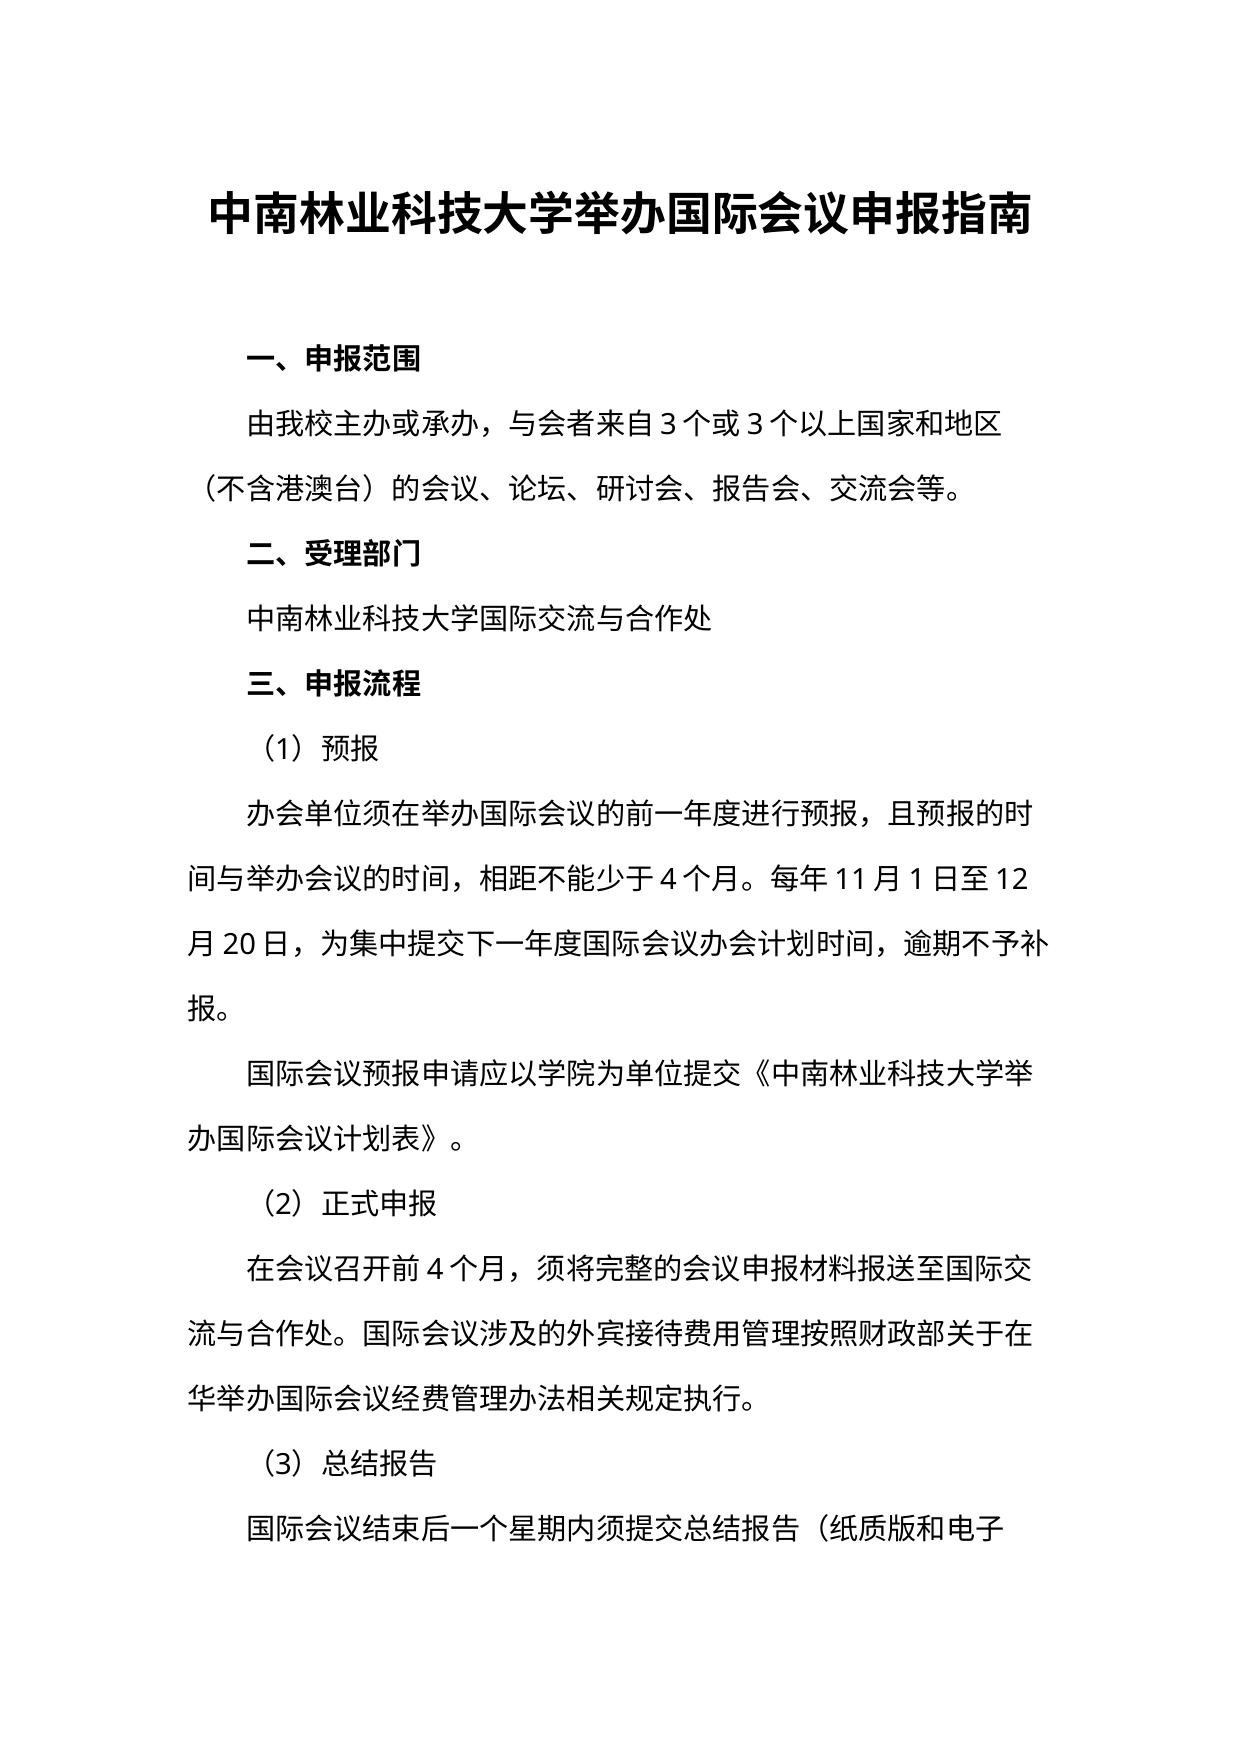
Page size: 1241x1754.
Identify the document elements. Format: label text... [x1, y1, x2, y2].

text 中南林业科技大学举办国际会议申报指南 [187, 162, 1053, 259]
text 国际会议预报申请应以学院为单位提交《中南林业科技大学举办国际会议计划表》。 [187, 1039, 1053, 1169]
text （2）正式申报 [187, 1169, 1053, 1234]
text 中南林业科技大学国际交流与合作处 [187, 584, 1053, 649]
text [187, 1494, 1053, 1559]
text （3）总结报告 [187, 1429, 1053, 1494]
text 二、受理部门 [187, 519, 1053, 584]
text 三、申报流程 [187, 649, 1053, 714]
text （1）预报 [187, 714, 1053, 779]
text 由我校主办或承办，与会者来自3个或3个以上国家和地区（不含港澳台）的会议、论坛、研讨会、报告会、交流会等。 [187, 389, 1053, 519]
text 一、申报范围 [187, 324, 1053, 389]
text 在会议召开前4个月，须将完整的会议申报材料报送至国际交流与合作处。国际会议涉及的外宾接待费用管理按照财政部关于在华举办国际会议经费管理办法相关规定执行。 [187, 1234, 1053, 1429]
text 办会单位须在举办国际会议的前一年度进行预报，且预报的时间与举办会议的时间，相距不能少于4个月。每年11月1日至12月20日，为集中提交下一年度国际会议办会计划时间，逾期不予补报。 [187, 779, 1053, 1039]
